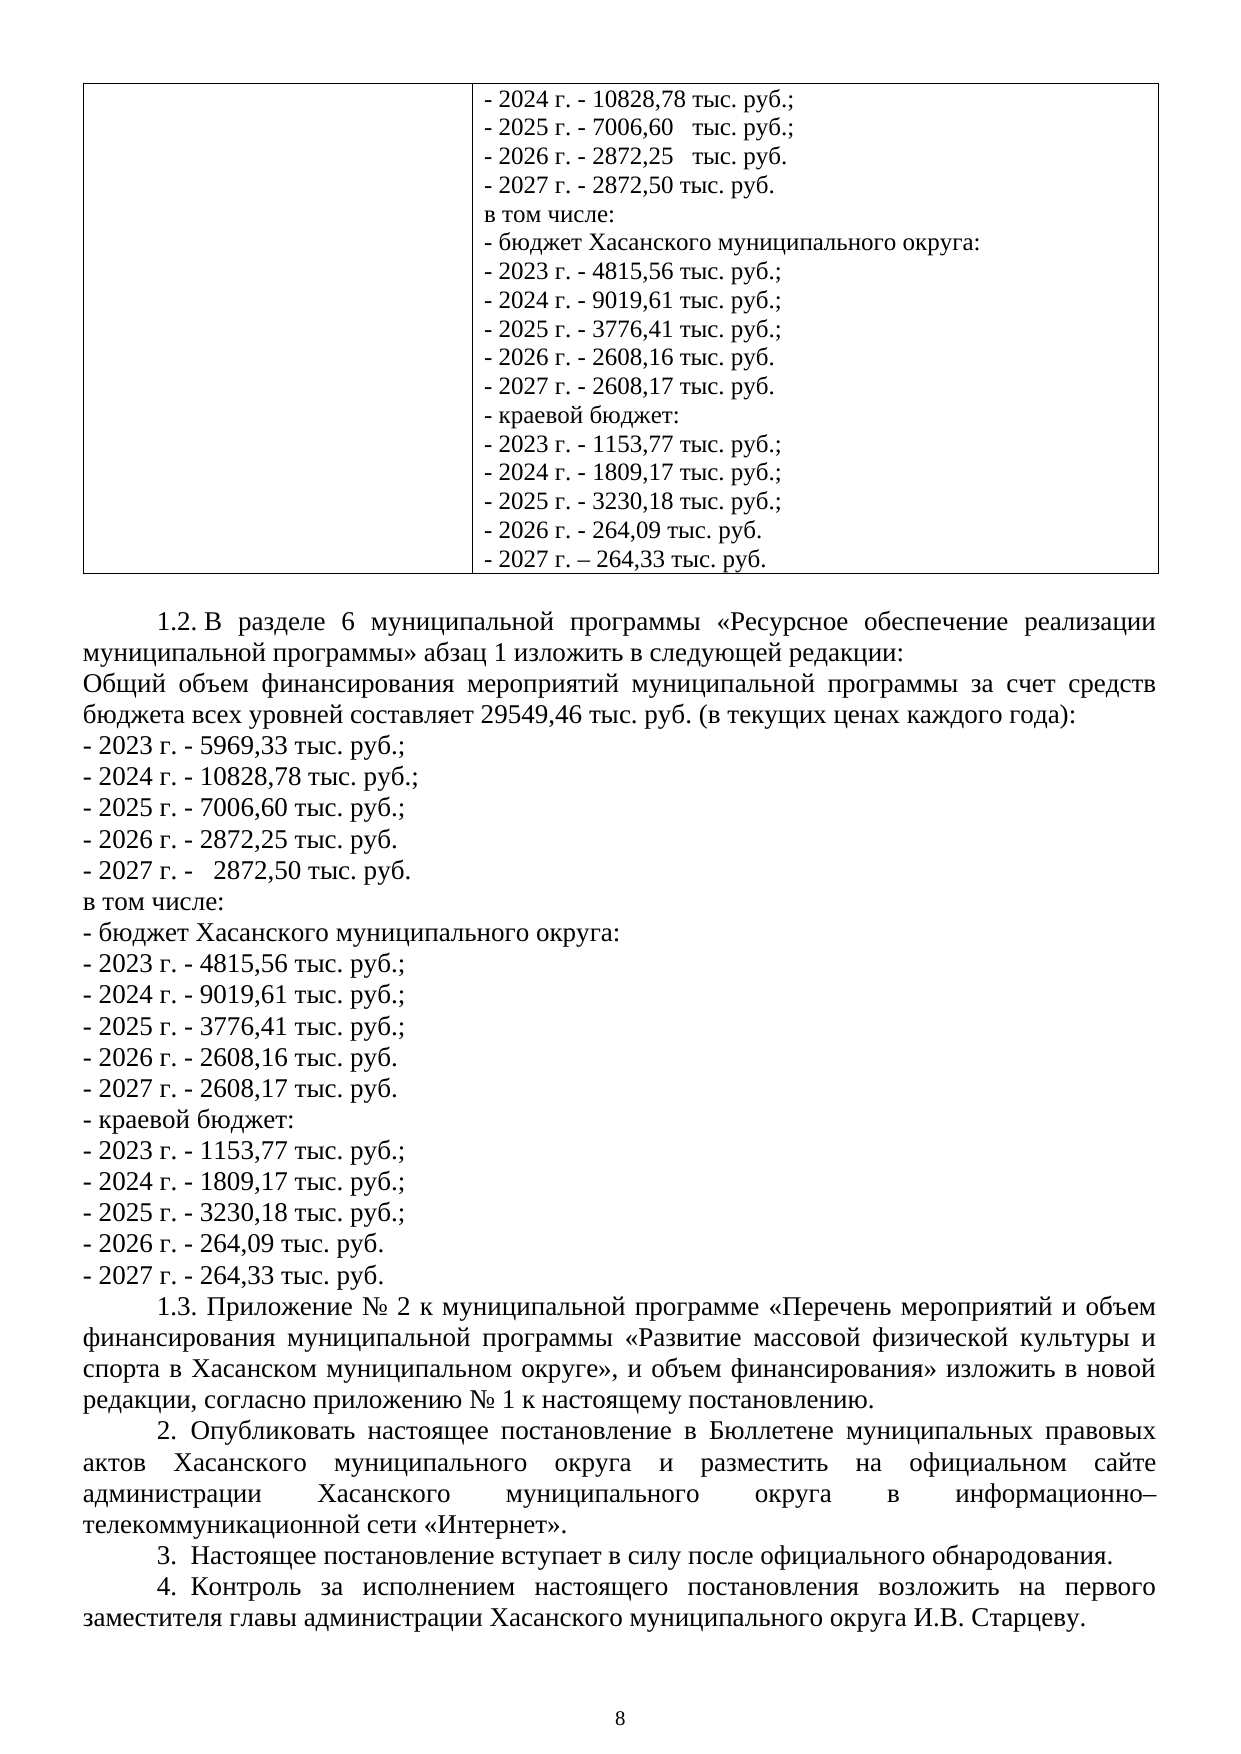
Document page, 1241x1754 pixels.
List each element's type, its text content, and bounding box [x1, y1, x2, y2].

text 1.2. В разделе 6 муниципальной программы «Ресурсное обеспечение реализации муниципальной программы» абзац 1 изложить в следующей редакции: [83, 605, 1157, 667]
text - 2024 г. - 9019,61 тыс. руб.; [83, 978, 1157, 1009]
text - 2023 г. - 5969,33 тыс. руб.; [83, 729, 1157, 760]
text в том числе: [83, 885, 1157, 916]
text - 2025 г. - 7006,60 тыс. руб.; [83, 792, 1157, 823]
text - 2024 г. - 1809,17 тыс. руб.; [83, 1165, 1157, 1196]
text - 2027 г. - 2608,17 тыс. руб. [83, 1072, 1157, 1103]
text - 2025 г. - 3776,41 тыс. руб.; [83, 1009, 1157, 1041]
text - 2023 г. - 4815,56 тыс. руб.; [83, 947, 1157, 978]
text - 2027 г. - 2872,50 тыс. руб. [83, 854, 1157, 885]
text - 2023 г. - 1153,77 тыс. руб.; [83, 1134, 1157, 1165]
text 1.3. Приложение № 2 к муниципальной программе «Перечень мероприятий и объем финансирования муниципальной программы «Развитие массовой физической культуры и спорта в Хасанском муниципальном округе», и объем финансирования» изложить в новой редакции, согласно приложению № 1 к настоящему постановлению. [83, 1290, 1157, 1414]
text - краевой бюджет: [83, 1103, 1157, 1134]
text 4. Контроль за исполнением настоящего постановления возложить на первого заместителя главы администрации Хасанского муниципального округа И.В. Старцеву. [83, 1570, 1157, 1632]
text - 2025 г. - 3230,18 тыс. руб.; [83, 1196, 1157, 1228]
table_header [84, 84, 472, 572]
text Общий объем финансирования мероприятий муниципальной программы за счет средств бюджета всех уровней составляет 29549,46 тыс. руб. (в текущих ценах каждого года): [83, 667, 1157, 729]
text - 2026 г. - 2872,25 тыс. руб. [83, 823, 1157, 854]
text - 2027 г. - 264,33 тыс. руб. [83, 1259, 1157, 1290]
text - бюджет Хасанского муниципального округа: [83, 916, 1157, 947]
text 3. Настоящее постановление вступает в силу после официального обнародования. [83, 1539, 1157, 1570]
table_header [473, 84, 1158, 572]
text - 2026 г. - 264,09 тыс. руб. [83, 1228, 1157, 1259]
text - 2026 г. - 2608,16 тыс. руб. [83, 1041, 1157, 1072]
text - 2024 г. - 10828,78 тыс. руб.; [83, 760, 1157, 792]
text 2. Опубликовать настоящее постановление в Бюллетене муниципальных правовых актов Хасанского муниципального округа и разместить на официальном сайте администрации Хасанского муниципального округа в информационно–телекоммуникационной сети «Интернет». [83, 1414, 1157, 1539]
